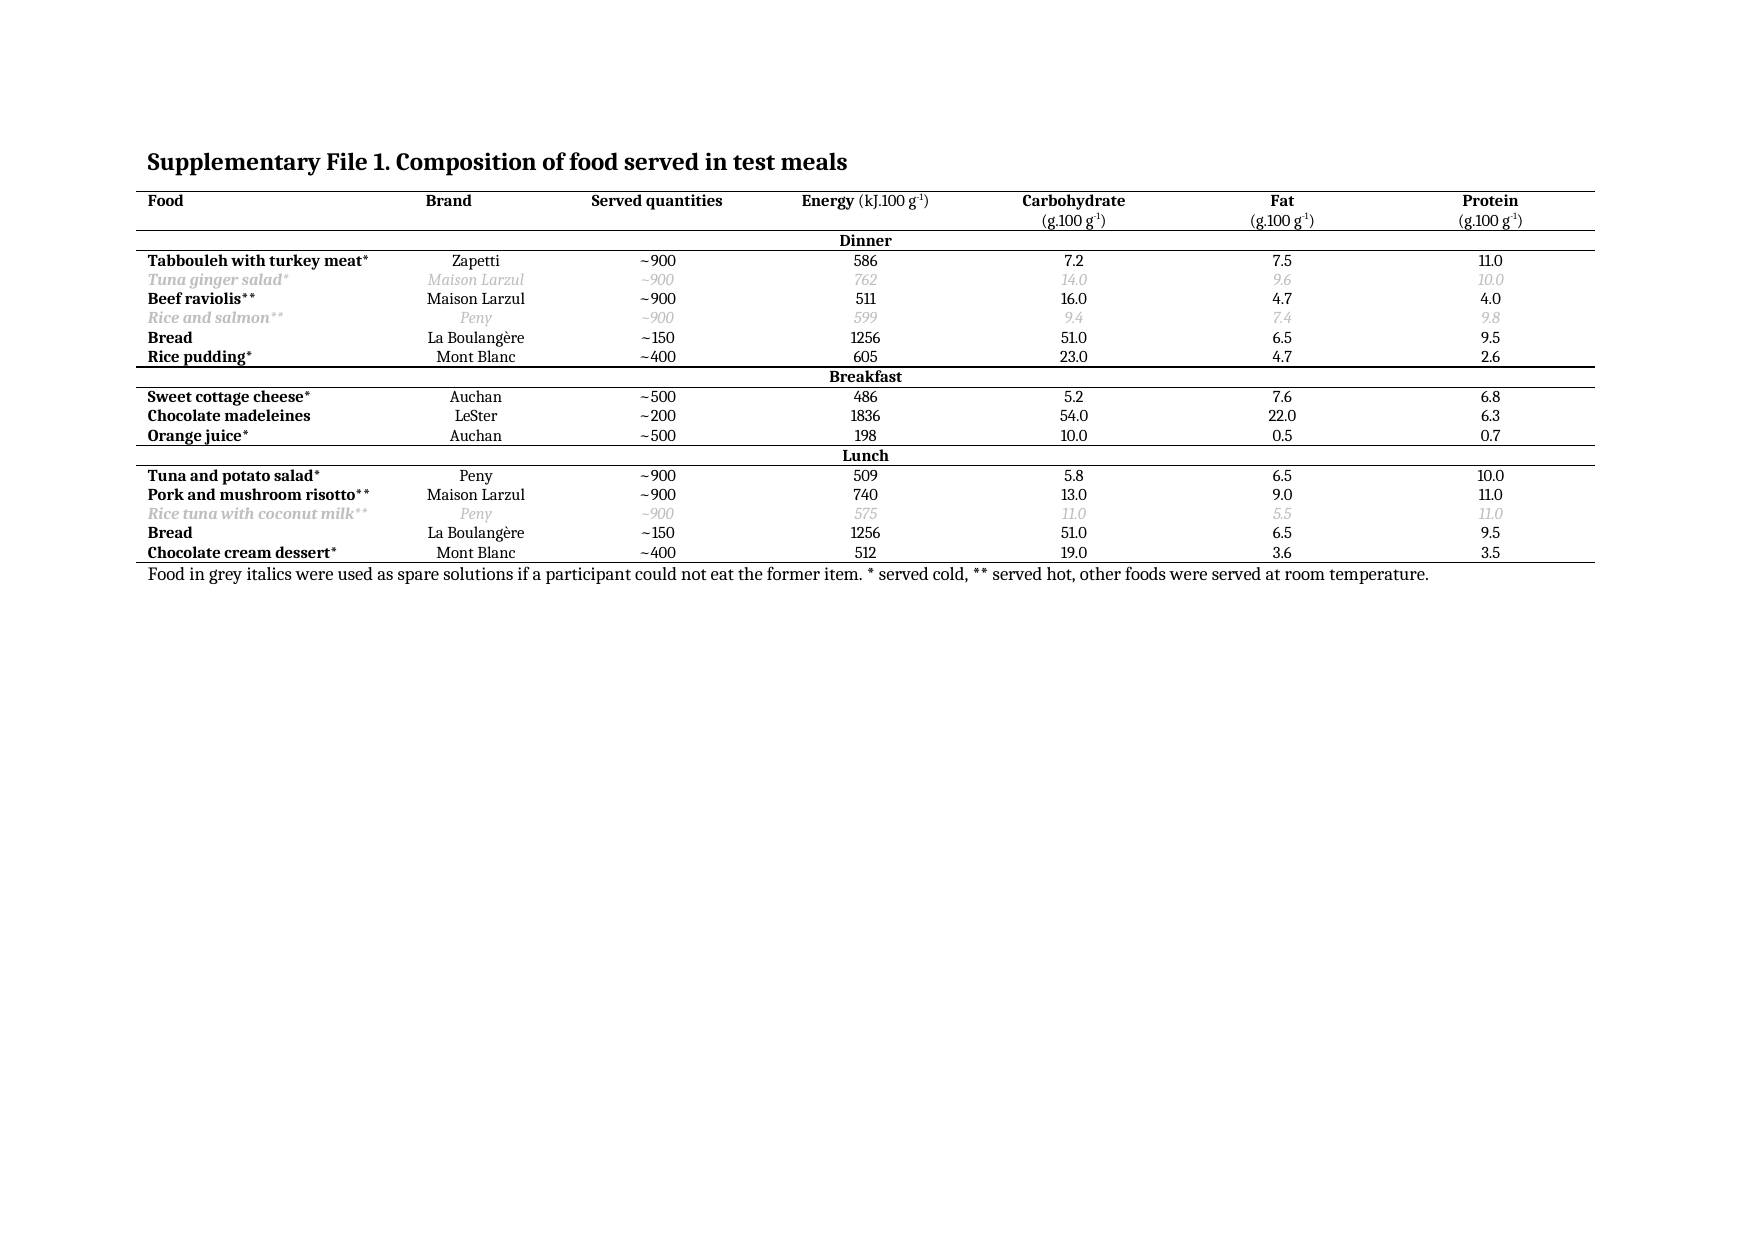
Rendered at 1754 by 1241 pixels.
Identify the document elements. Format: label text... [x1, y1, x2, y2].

table_cell 512 [761, 543, 969, 562]
table_cell 4.0 [1386, 290, 1595, 309]
table_cell Lunch [136, 446, 1595, 465]
table_cell 0.5 [1178, 426, 1386, 445]
table_cell 5.2 [970, 388, 1178, 407]
table_cell 511 [761, 290, 969, 309]
table_cell Dinner [136, 231, 1595, 250]
table_cell 11.0 [1386, 251, 1595, 271]
table_cell Tabbouleh with turkey meat* [136, 251, 399, 271]
table_cell 9.5 [1386, 524, 1595, 543]
table_cell 11.0 [1386, 486, 1595, 505]
table_cell Bread [136, 328, 399, 347]
table_cell 19.0 [970, 543, 1178, 562]
table_cell LeSter [399, 407, 553, 426]
table_cell ~900 [553, 309, 761, 328]
table_cell Beef raviolis** [136, 290, 399, 309]
table_cell 14.0 [970, 271, 1178, 290]
table_cell ~900 [553, 271, 761, 290]
table_cell 762 [761, 271, 969, 290]
table_cell ~900 [553, 486, 761, 505]
table_cell 6.8 [1386, 388, 1595, 407]
table_cell 198 [761, 426, 969, 445]
table_cell 6.5 [1178, 328, 1386, 347]
table_cell Rice tuna with coconut milk** [136, 505, 399, 524]
table_cell Auchan [399, 388, 553, 407]
table_cell ~500 [553, 426, 761, 445]
table_cell 575 [761, 505, 969, 524]
table_cell Peny [399, 309, 553, 328]
table_cell 23.0 [970, 347, 1178, 366]
table_cell Orange juice* [136, 426, 399, 445]
table_cell 1256 [761, 524, 969, 543]
table_cell 9.6 [1178, 271, 1386, 290]
table_cell ~400 [553, 347, 761, 366]
table_cell 51.0 [970, 328, 1178, 347]
table_cell 4.7 [1178, 347, 1386, 366]
table_cell ~900 [553, 251, 761, 271]
table_cell Auchan [399, 426, 553, 445]
table_cell Pork and mushroom risotto** [136, 486, 399, 505]
table_cell 13.0 [970, 486, 1178, 505]
table_cell 7.2 [970, 251, 1178, 271]
table_cell 10.0 [1386, 466, 1595, 486]
table_cell Bread [136, 524, 399, 543]
table_cell 1256 [761, 328, 969, 347]
table_cell Maison Larzul [399, 486, 553, 505]
table_cell 9.5 [1386, 328, 1595, 347]
table_cell 6.3 [1386, 407, 1595, 426]
table_cell 740 [761, 486, 969, 505]
text Food in grey italics were used as spare solutions if a participant could not eat the former item. * served cold, ** served hot, other foods were served at room temperature. [148, 563, 1606, 585]
table_cell 1836 [761, 407, 969, 426]
table_cell Maison Larzul [399, 271, 553, 290]
table_cell Tuna and potato salad* [136, 466, 399, 486]
table_cell 10.0 [1386, 271, 1595, 290]
table_cell Mont Blanc [399, 543, 553, 562]
table_cell 4.7 [1178, 290, 1386, 309]
table_cell Peny [399, 505, 553, 524]
table_cell Chocolate madeleines [136, 407, 399, 426]
table_cell Rice pudding* [136, 347, 399, 366]
text Supplementary File 1. Composition of food served in test meals [148, 148, 1606, 176]
table_cell ~200 [553, 407, 761, 426]
table_cell Rice and salmon** [136, 309, 399, 328]
table_cell 7.4 [1178, 309, 1386, 328]
table_cell ~500 [553, 388, 761, 407]
table_cell 11.0 [970, 505, 1178, 524]
table_cell La Boulangère [399, 328, 553, 347]
table_header Brand [345, 192, 553, 230]
table_cell 6.5 [1178, 524, 1386, 543]
table_header Food [136, 192, 345, 230]
table_cell 9.4 [970, 309, 1178, 328]
table_cell 586 [761, 251, 969, 271]
table_cell 2.6 [1386, 347, 1595, 366]
table_header Carbohydrate (g.100 g-1) [970, 192, 1178, 230]
table_cell 599 [761, 309, 969, 328]
table_cell Sweet cottage cheese* [136, 388, 399, 407]
table_cell Zapetti [399, 251, 553, 271]
table_cell Tuna ginger salad* [136, 271, 399, 290]
table_cell 5.8 [970, 466, 1178, 486]
table_cell 7.5 [1178, 251, 1386, 271]
table_cell ~900 [553, 290, 761, 309]
table_cell ~900 [553, 505, 761, 524]
table_cell 3.6 [1178, 543, 1386, 562]
table_cell 11.0 [1386, 505, 1595, 524]
table_cell Breakfast [136, 368, 1595, 387]
table_cell 6.5 [1178, 466, 1386, 486]
table_cell ~900 [553, 466, 761, 486]
table_cell 54.0 [970, 407, 1178, 426]
table_header Fat (g.100 g-1) [1178, 192, 1386, 230]
table_cell Peny [399, 466, 553, 486]
table_cell 9.8 [1386, 309, 1595, 328]
table_cell 605 [761, 347, 969, 366]
table_header Served quantities [553, 192, 761, 230]
table_cell 16.0 [970, 290, 1178, 309]
table_cell 51.0 [970, 524, 1178, 543]
table_cell ~400 [553, 543, 761, 562]
table_cell Mont Blanc [399, 347, 553, 366]
table_header Energy (kJ.100 g-1) [761, 192, 969, 230]
table_cell 509 [761, 466, 969, 486]
table_cell 7.6 [1178, 388, 1386, 407]
table_cell 486 [761, 388, 969, 407]
table_cell Maison Larzul [399, 290, 553, 309]
table_cell 10.0 [970, 426, 1178, 445]
table_cell La Boulangère [399, 524, 553, 543]
table_header Protein (g.100 g-1) [1386, 192, 1595, 230]
table_cell 9.0 [1178, 486, 1386, 505]
table_cell 3.5 [1386, 543, 1595, 562]
table_cell Chocolate cream dessert* [136, 543, 399, 562]
table_cell 22.0 [1178, 407, 1386, 426]
table_cell ~150 [553, 524, 761, 543]
table_cell 5.5 [1178, 505, 1386, 524]
table_cell 0.7 [1386, 426, 1595, 445]
table_cell ~150 [553, 328, 761, 347]
